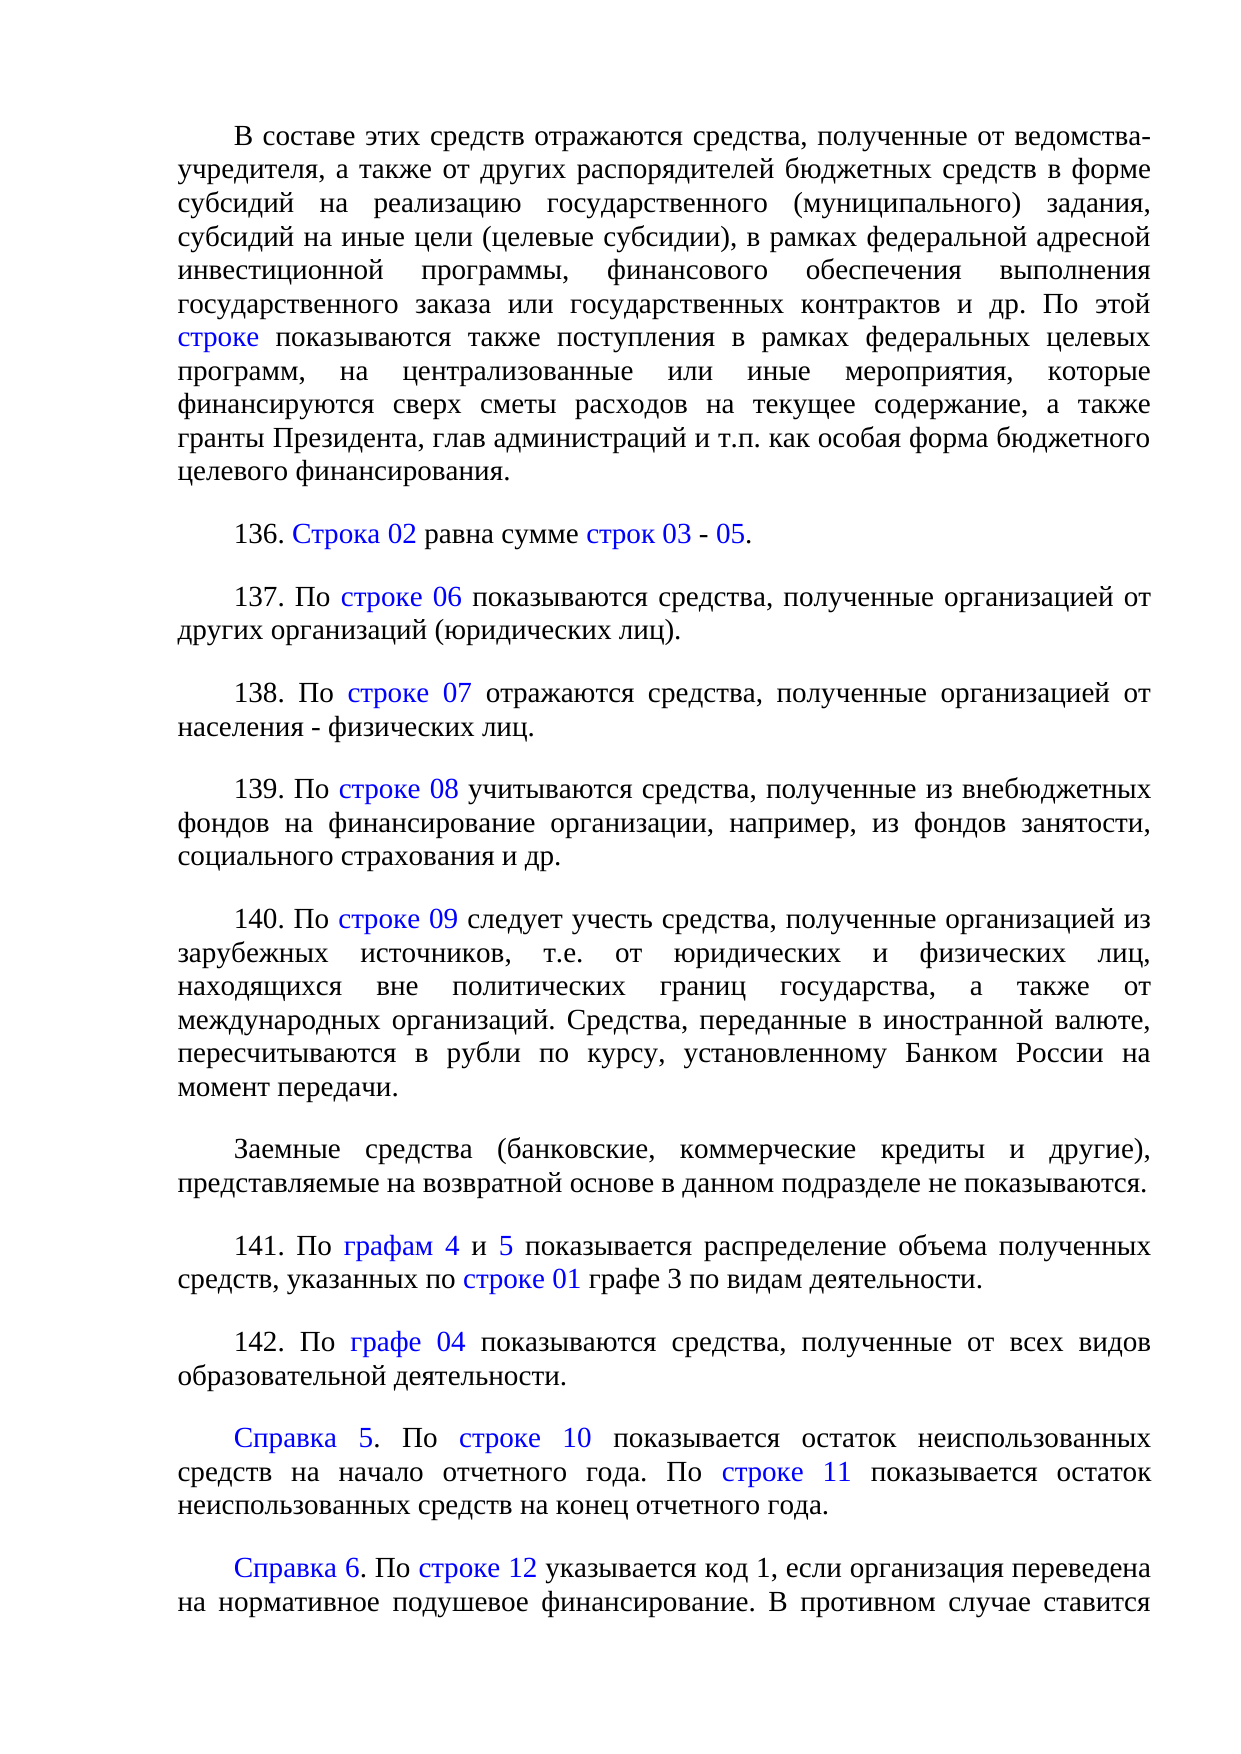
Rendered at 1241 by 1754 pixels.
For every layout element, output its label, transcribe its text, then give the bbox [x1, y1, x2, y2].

text В составе этих средств отражаются средства, полученные от ведомства-учредителя, а также от других распорядителей бюджетных средств в форме субсидий на реализацию государственного (муниципального) задания, субсидий на иные цели (целевые субсидии), в рамках федеральной адресной инвестиционной программы, финансового обеспечения выполнения государственного заказа или государственных контрактов и др. По этой строке показываются также поступления в рамках федеральных целевых программ, на централизованные или иные мероприятия, которые финансируются сверх сметы расходов на текущее содержание, а также гранты Президента, глав администраций и т.п. как особая форма бюджетного целевого финансирования. [177, 118, 1152, 487]
text 141. По графам 4 и 5 показывается распределение объема полученных средств, указанных по строке 01 графе 3 по видам деятельности. [177, 1228, 1152, 1295]
text Заемные средства (банковские, коммерческие кредиты и другие), представляемые на возвратной основе в данном подразделе не показываются. [177, 1132, 1152, 1199]
text 138. По строке 07 отражаются средства, полученные организацией от населения - физических лиц. [177, 675, 1152, 742]
text 139. По строке 08 учитываются средства, полученные из внебюджетных фондов на финансирование организации, например, из фондов занятости, социального страхования и др. [177, 771, 1152, 872]
text 137. По строке 06 показываются средства, полученные организацией от других организаций (юридических лиц). [177, 579, 1152, 646]
text 140. По строке 09 следует учесть средства, полученные организацией из зарубежных источников, т.е. от юридических и физических лиц, находящихся вне политических границ государства, а также от международных организаций. Средства, переданные в иностранной валюте, пересчитываются в рубли по курсу, установленному Банком России на момент передачи. [177, 901, 1152, 1102]
text Справка 5. По строке 10 показывается остаток неиспользованных средств на начало отчетного года. По строке 11 показывается остаток неиспользованных средств на конец отчетного года. [177, 1420, 1152, 1521]
text 136. Строка 02 равна сумме строк 03 - 05. [177, 516, 1152, 550]
text 142. По графе 04 показываются средства, полученные от всех видов образовательной деятельности. [177, 1324, 1152, 1391]
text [177, 1550, 1152, 1617]
